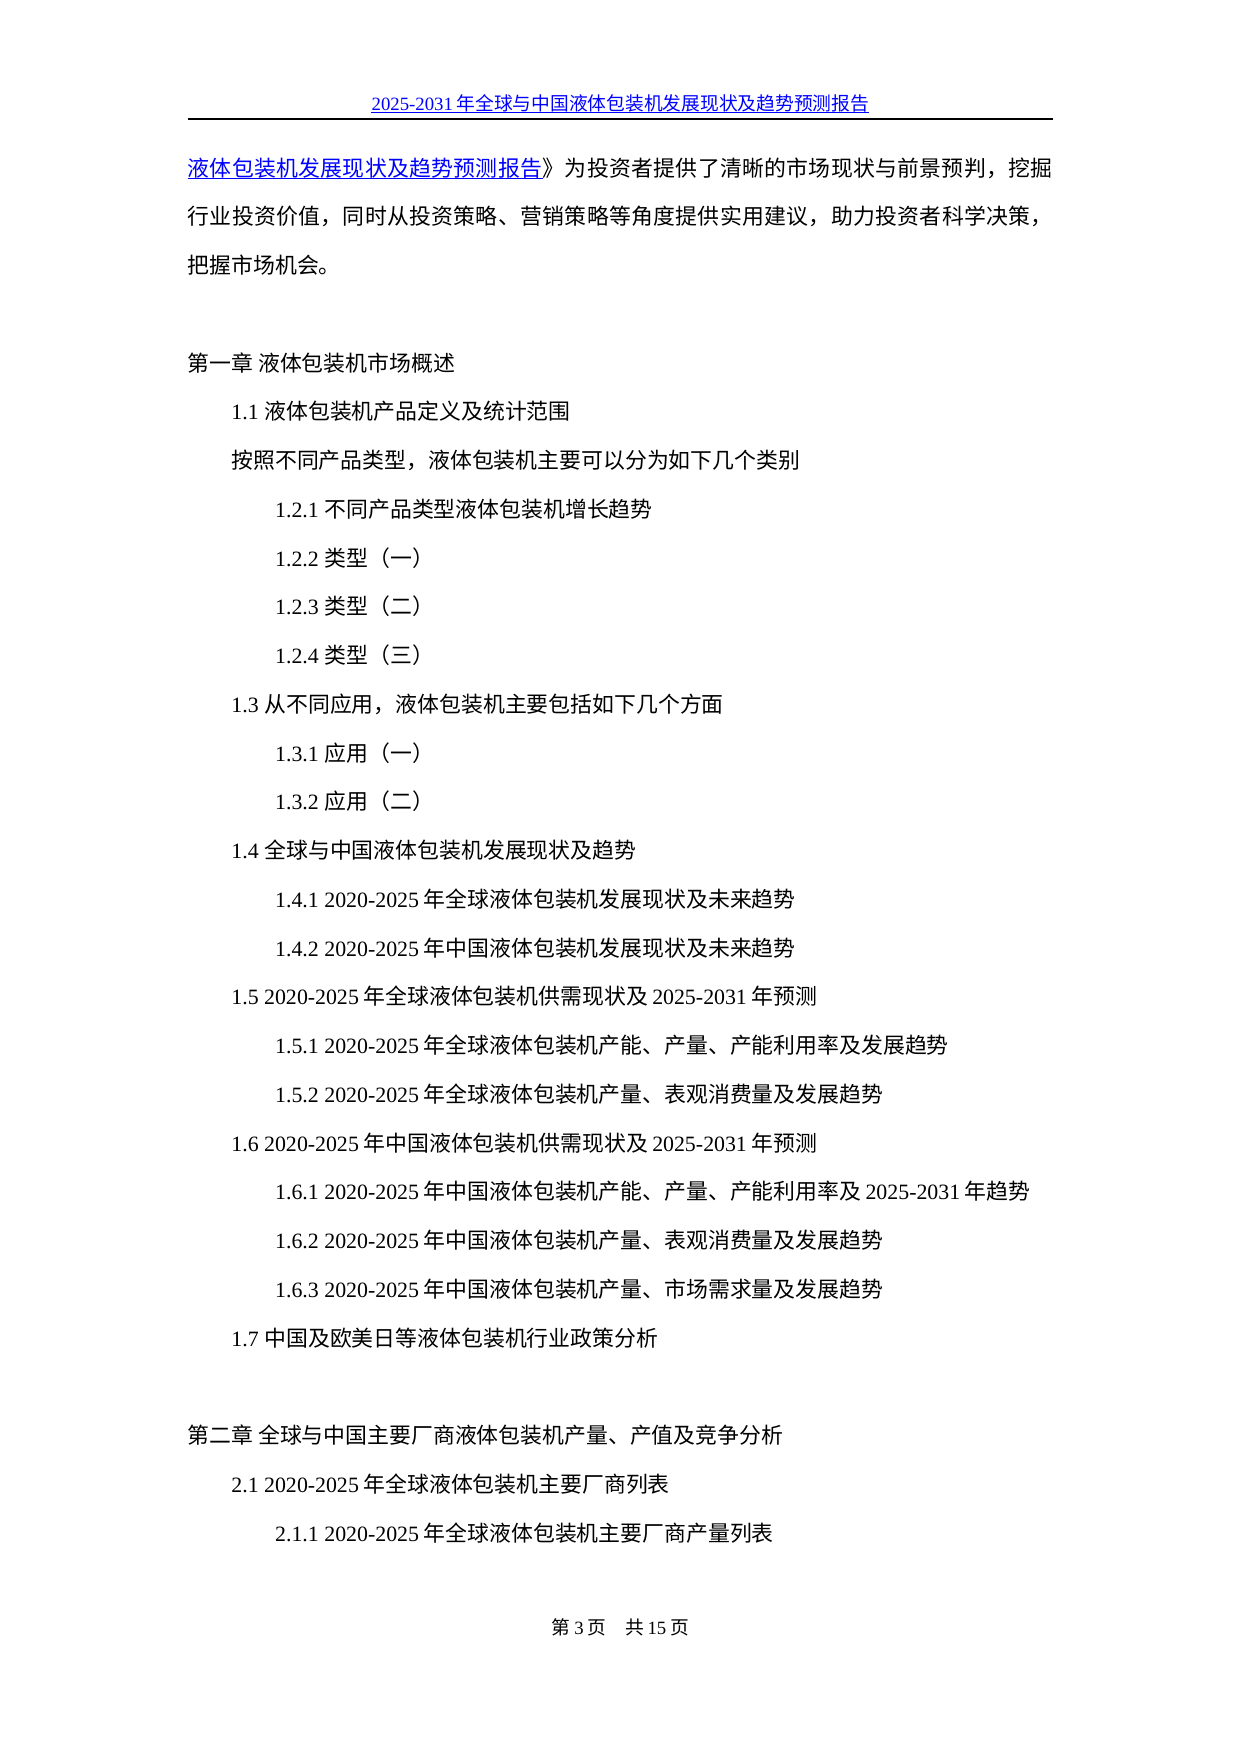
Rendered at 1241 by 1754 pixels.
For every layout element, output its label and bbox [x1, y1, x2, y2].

text [187, 150, 1053, 1548]
